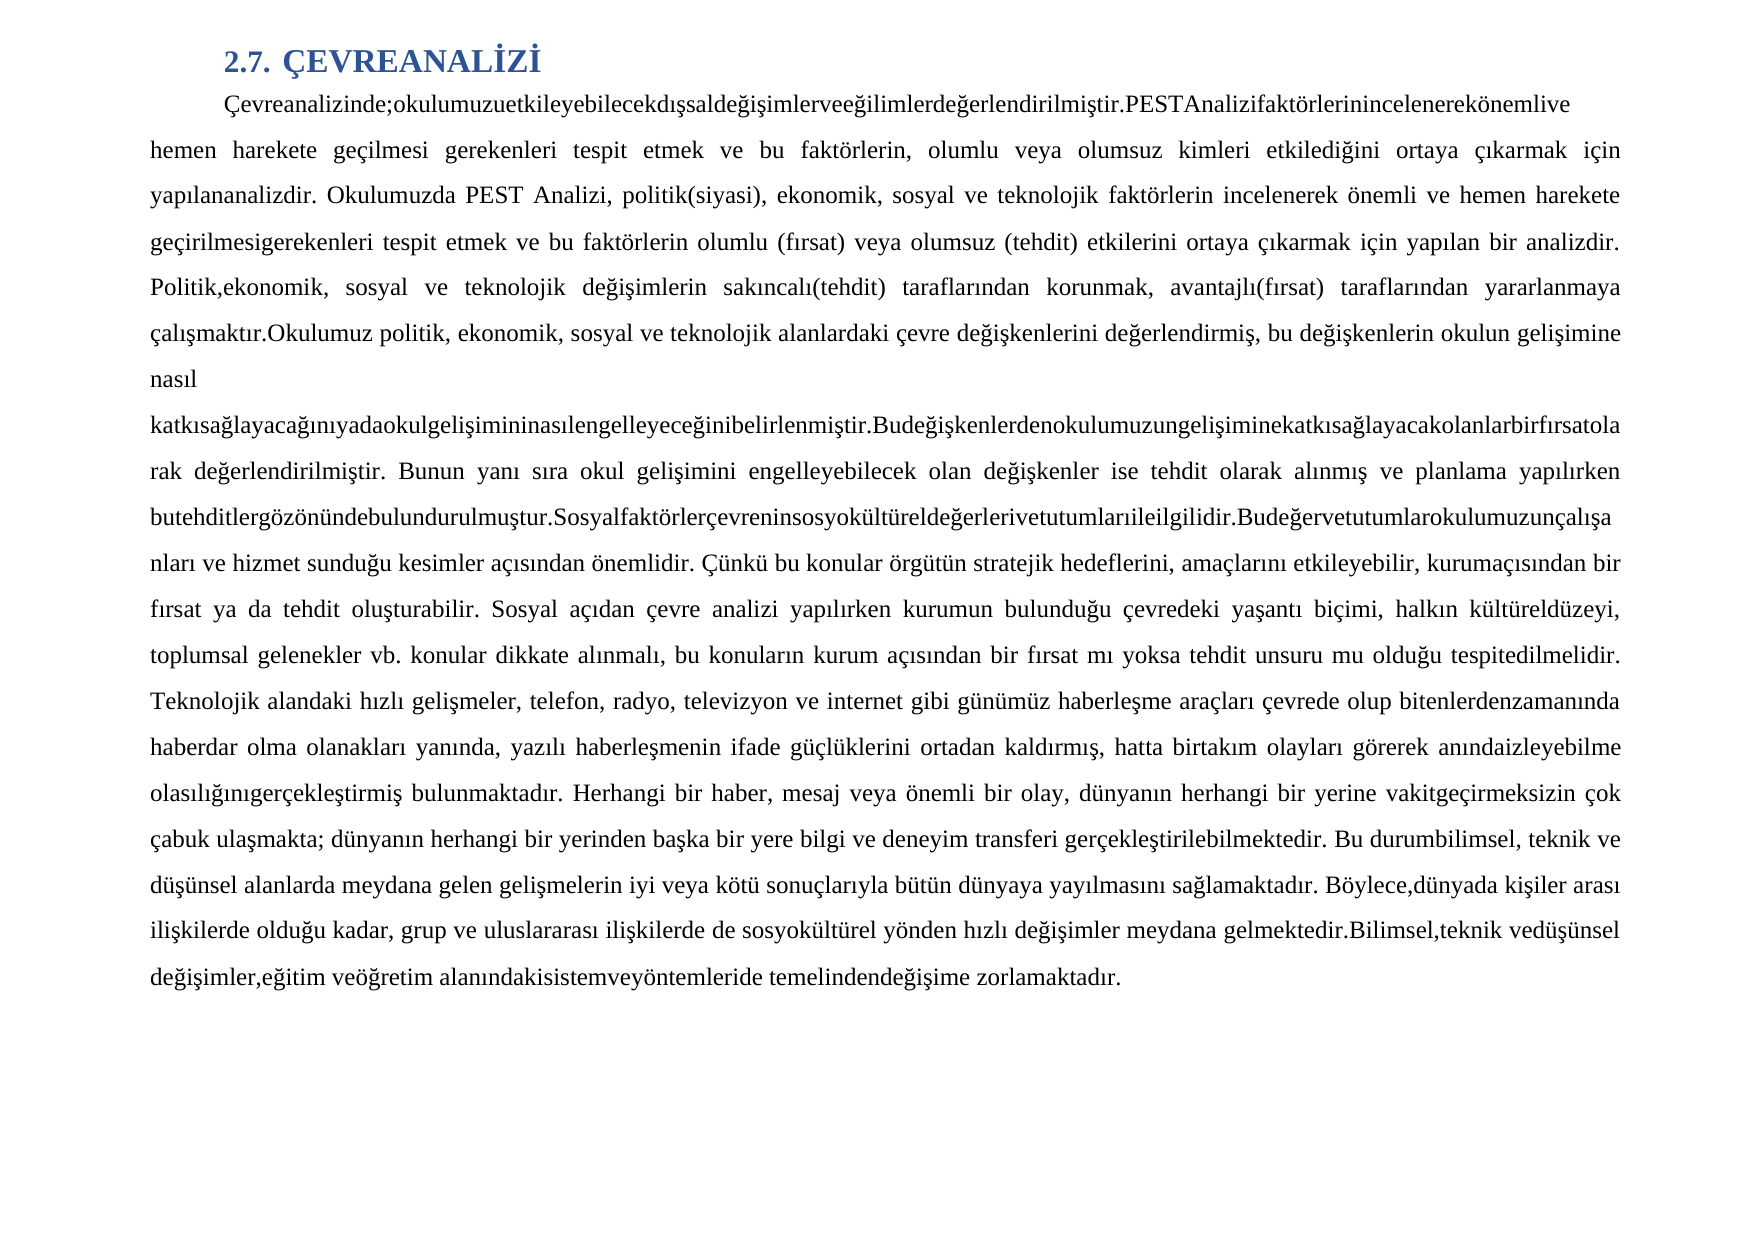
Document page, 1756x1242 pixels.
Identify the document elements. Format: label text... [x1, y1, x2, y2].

text Çevreanalizinde;okulumuzuetkileyebilecekdışsaldeğişimlerveeğilimlerdeğerlendirilmiştir.PESTAnalizifaktörlerinincelenerekönemlive hemen harekete geçilmesi gerekenleri tespit etmek ve bu faktörlerin, olumlu veya olumsuz kimleri etkilediğini ortaya çıkarmak için yapılananalizdir. Okulumuzda PEST Analizi, politik(siyasi), ekonomik, sosyal ve teknolojik faktörlerin incelenerek önemli ve hemen harekete geçirilmesigerekenleri tespit etmek ve bu faktörlerin olumlu (fırsat) veya olumsuz (tehdit) etkilerini ortaya çıkarmak için yapılan bir analizdir. Politik,ekonomik, sosyal ve teknolojik değişimlerin sakıncalı(tehdit) taraflarından korunmak, avantajlı(fırsat) taraflarından yararlanmaya çalışmaktır.Okulumuz politik, ekonomik, sosyal ve teknolojik alanlardaki çevre değişkenlerini değerlendirmiş, bu değişkenlerin okulun gelişimine nasıl katkısağlayacağınıyadaokulgelişimininasılengelleyeceğinibelirlenmiştir.Budeğişkenlerdenokulumuzungelişiminekatkısağlayacakolanlarbirfırsatolarak değerlendirilmiştir. Bunun yanı sıra okul gelişimini engelleyebilecek olan değişkenler ise tehdit olarak alınmış ve planlama yapılırken butehditlergözönündebulundurulmuştur.Sosyalfaktörlerçevreninsosyokültüreldeğerlerivetutumlarıileilgilidir.Budeğervetutumlarokulumuzunçalışanları ve hizmet sunduğu kesimler açısından önemlidir. Çünkü bu konular örgütün stratejik hedeflerini, amaçlarını etkileyebilir, kurumaçısından bir fırsat ya da tehdit oluşturabilir. Sosyal açıdan çevre analizi yapılırken kurumun bulunduğu çevredeki yaşantı biçimi, halkın kültüreldüzeyi, toplumsal gelenekler vb. konular dikkate alınmalı, bu konuların kurum açısından bir fırsat mı yoksa tehdit unsuru mu olduğu tespitedilmelidir. Teknolojik alandaki hızlı gelişmeler, telefon, radyo, televizyon ve internet gibi günümüz haberleşme araçları çevrede olup bitenlerdenzamanında haberdar olma olanakları yanında, yazılı haberleşmenin ifade güçlüklerini ortadan kaldırmış, hatta birtakım olayları görerek anındaizleyebilme olasılığınıgerçekleştirmiş bulunmaktadır. Herhangi bir haber, mesaj veya önemli bir olay, dünyanın herhangi bir yerine vakitgeçirmeksizin çok çabuk ulaşmakta; dünyanın herhangi bir yerinden başka bir yere bilgi ve deneyim transferi gerçekleştirilebilmektedir. Bu durumbilimsel, teknik ve düşünsel alanlarda meydana gelen gelişmelerin iyi veya kötü sonuçlarıyla bütün dünyaya yayılmasını sağlamaktadır. Böylece,dünyada kişiler arası ilişkilerde olduğu kadar, grup ve uluslararası ilişkilerde de sosyokültürel yönden hızlı değişimler meydana gelmektedir.Bilimsel,teknik vedüşünsel değişimler,eğitim veöğretim alanındakisistemveyöntemleride temelindendeğişime zorlamaktadır. [150, 89, 1622, 990]
subtitle ÇEVREANALİZİ [224, 41, 1659, 79]
